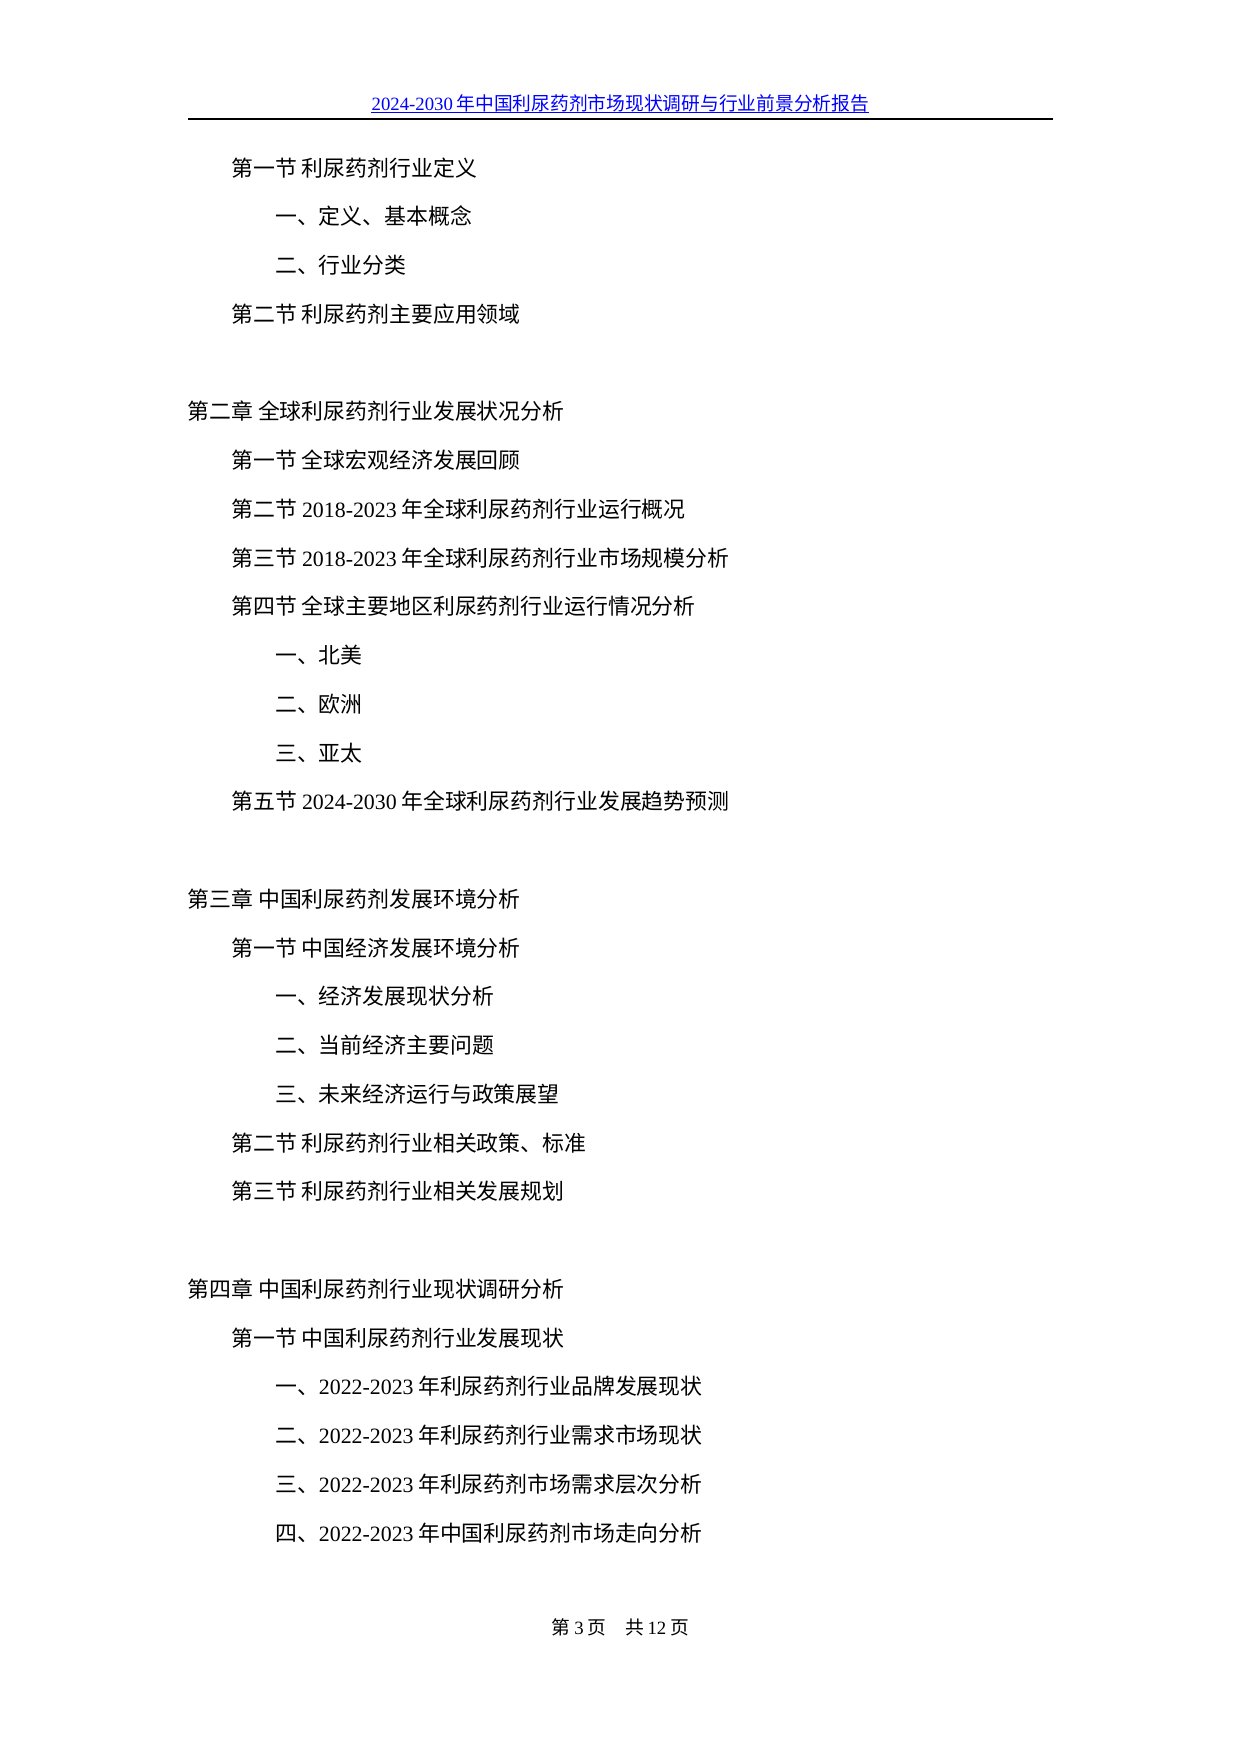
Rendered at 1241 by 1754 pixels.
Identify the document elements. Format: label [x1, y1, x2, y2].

text [187, 150, 1053, 1548]
